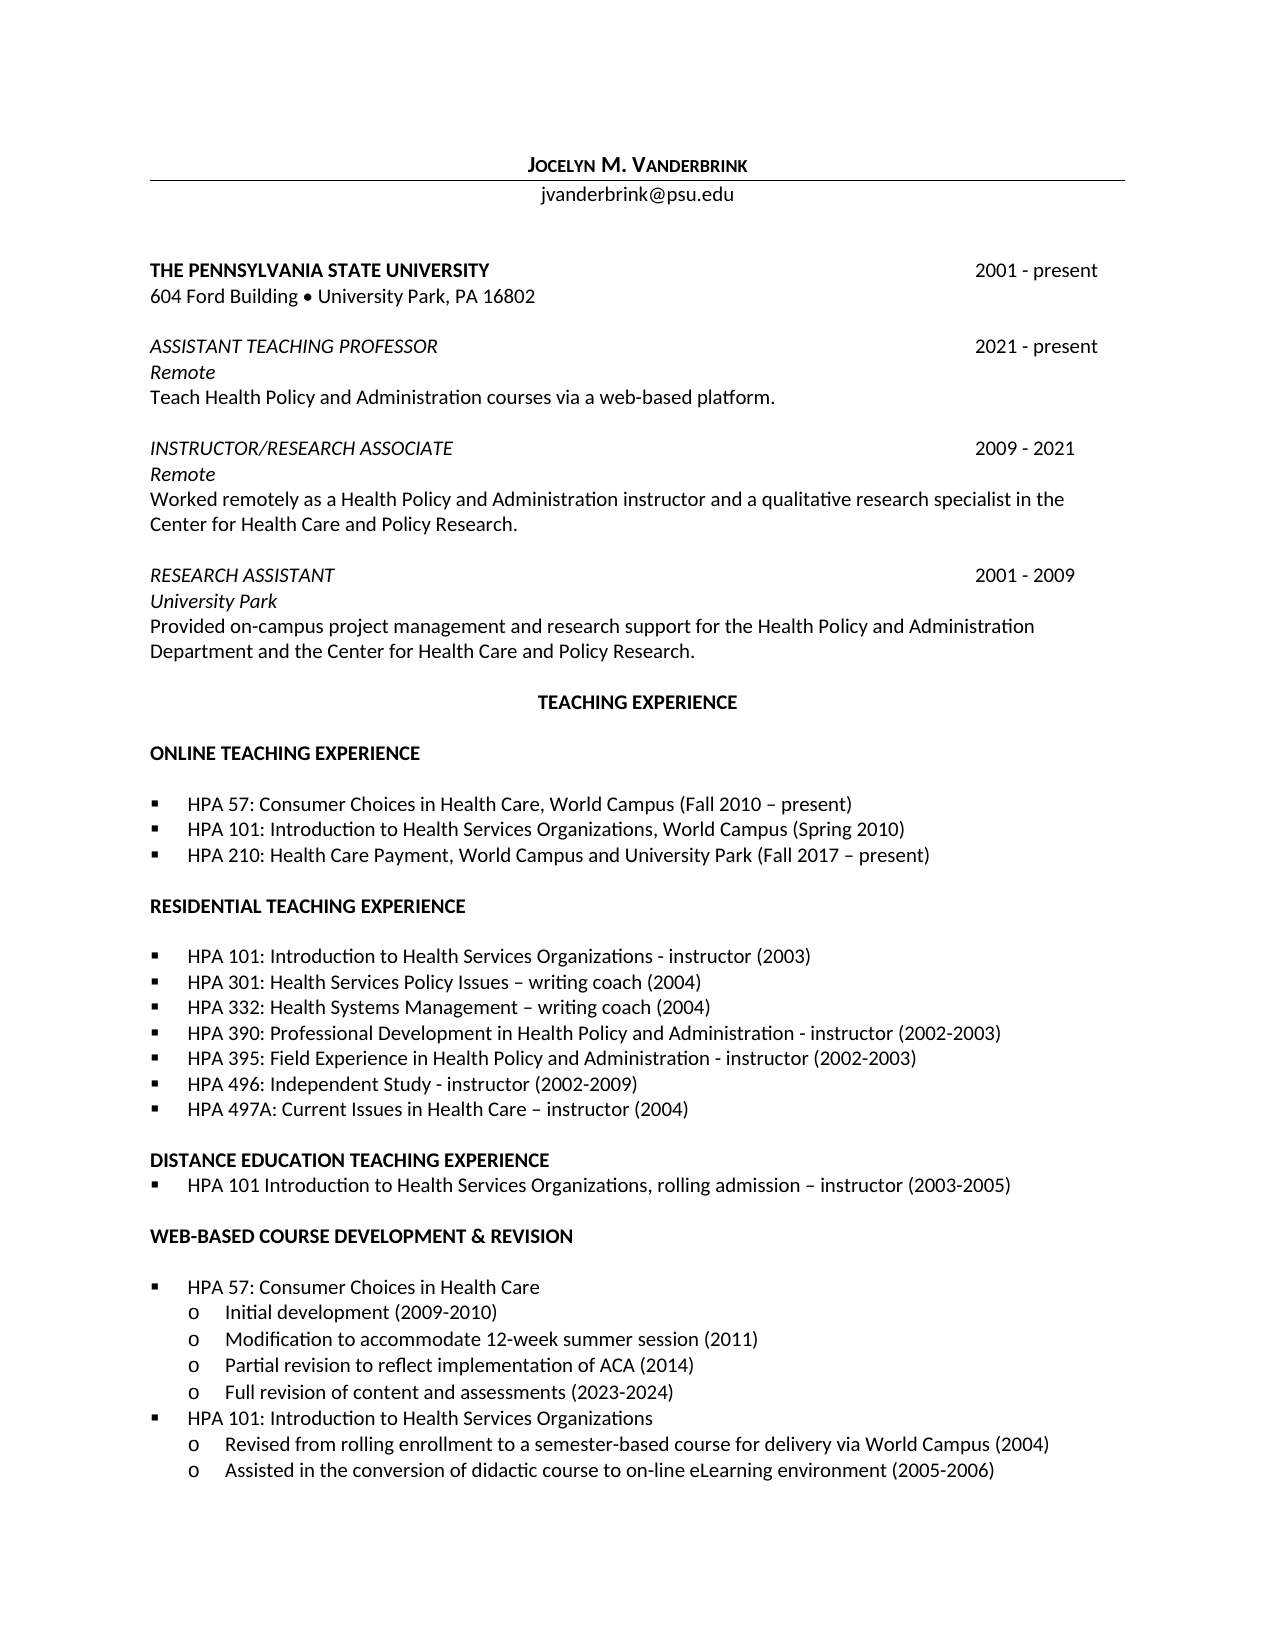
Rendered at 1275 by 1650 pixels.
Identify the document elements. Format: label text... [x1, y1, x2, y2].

text RESIDENTIAL TEACHING EXPERIENCE [150, 893, 1125, 918]
list Full revision of content and assessments (2023-2024) [187, 1379, 1125, 1405]
list HPA 101: Introduction to Health Services Organizations - instructor (2003) [150, 944, 1125, 969]
list HPA 101: Introduction to Health Services Organizations, World Campus (Spring 2010) [150, 817, 1125, 842]
list HPA 101 Introduction to Health Services Organizations, rolling admission – instructor (2003-2005) [150, 1172, 1125, 1198]
list Assisted in the conversion of didactic course to on-line eLearning environment (2005-2006) [187, 1457, 1125, 1484]
list HPA 332: Health Systems Management – writing coach (2004) [150, 994, 1125, 1020]
text WEB-BASED COURSE DEVELOPMENT & REVISION [150, 1223, 1125, 1249]
list HPA 57: Consumer Choices in Health Care [150, 1274, 1125, 1299]
text Worked remotely as a Health Policy and Administration instructor and a qualitative research specialist in the Center for Health Care and Policy Research. [150, 486, 1125, 537]
text 604 Ford Building • University Park, PA 16802 [150, 283, 1125, 308]
text ASSISTANT TEACHING PROFESSOR 2021 - present [150, 334, 1125, 359]
list HPA 57: Consumer Choices in Health Care, World Campus (Fall 2010 – present) [150, 791, 1125, 817]
list HPA 390: Professional Development in Health Policy and Administration - instructor (2002-2003) [150, 1020, 1125, 1045]
list HPA 497A: Current Issues in Health Care – instructor (2004) [150, 1096, 1125, 1122]
text Remote [150, 359, 1125, 384]
text University Park [150, 588, 1125, 613]
list HPA 496: Independent Study - instructor (2002-2009) [150, 1071, 1125, 1096]
text ONLINE TEACHING EXPERIENCE [150, 740, 1125, 766]
list HPA 301: Health Services Policy Issues – writing coach (2004) [150, 969, 1125, 994]
text TEACHING EXPERIENCE [150, 689, 1125, 715]
text THE PENNSYLVANIA STATE UNIVERSITY 2001 - present [150, 257, 1125, 283]
title Jocelyn M. Vanderbrink [150, 150, 1125, 180]
text Teach Health Policy and Administration courses via a web-based platform. [150, 384, 1125, 410]
text jvanderbrink@psu.edu [150, 181, 1125, 207]
list HPA 101: Introduction to Health Services Organizations [150, 1405, 1125, 1431]
text Provided on-campus project management and research support for the Health Policy and Administration Department and the Center for Health Care and Policy Research. [150, 613, 1125, 664]
text DISTANCE EDUCATION TEACHING EXPERIENCE [150, 1147, 1125, 1172]
list HPA 210: Health Care Payment, World Campus and University Park (Fall 2017 – present) [150, 842, 1125, 867]
list Partial revision to reflect implementation of ACA (2014) [187, 1352, 1125, 1379]
list Revised from rolling enrollment to a semester-based course for delivery via World Campus (2004) [187, 1431, 1125, 1457]
list Modification to accommodate 12-week summer session (2011) [187, 1326, 1125, 1352]
text INSTRUCTOR/RESEARCH ASSOCIATE 2009 - 2021 [150, 435, 1125, 461]
text Remote [150, 461, 1125, 486]
list Initial development (2009-2010) [187, 1299, 1125, 1326]
list HPA 395: Field Experience in Health Policy and Administration - instructor (2002-2003) [150, 1045, 1125, 1071]
text RESEARCH ASSISTANT 2001 - 2009 [150, 562, 1125, 588]
